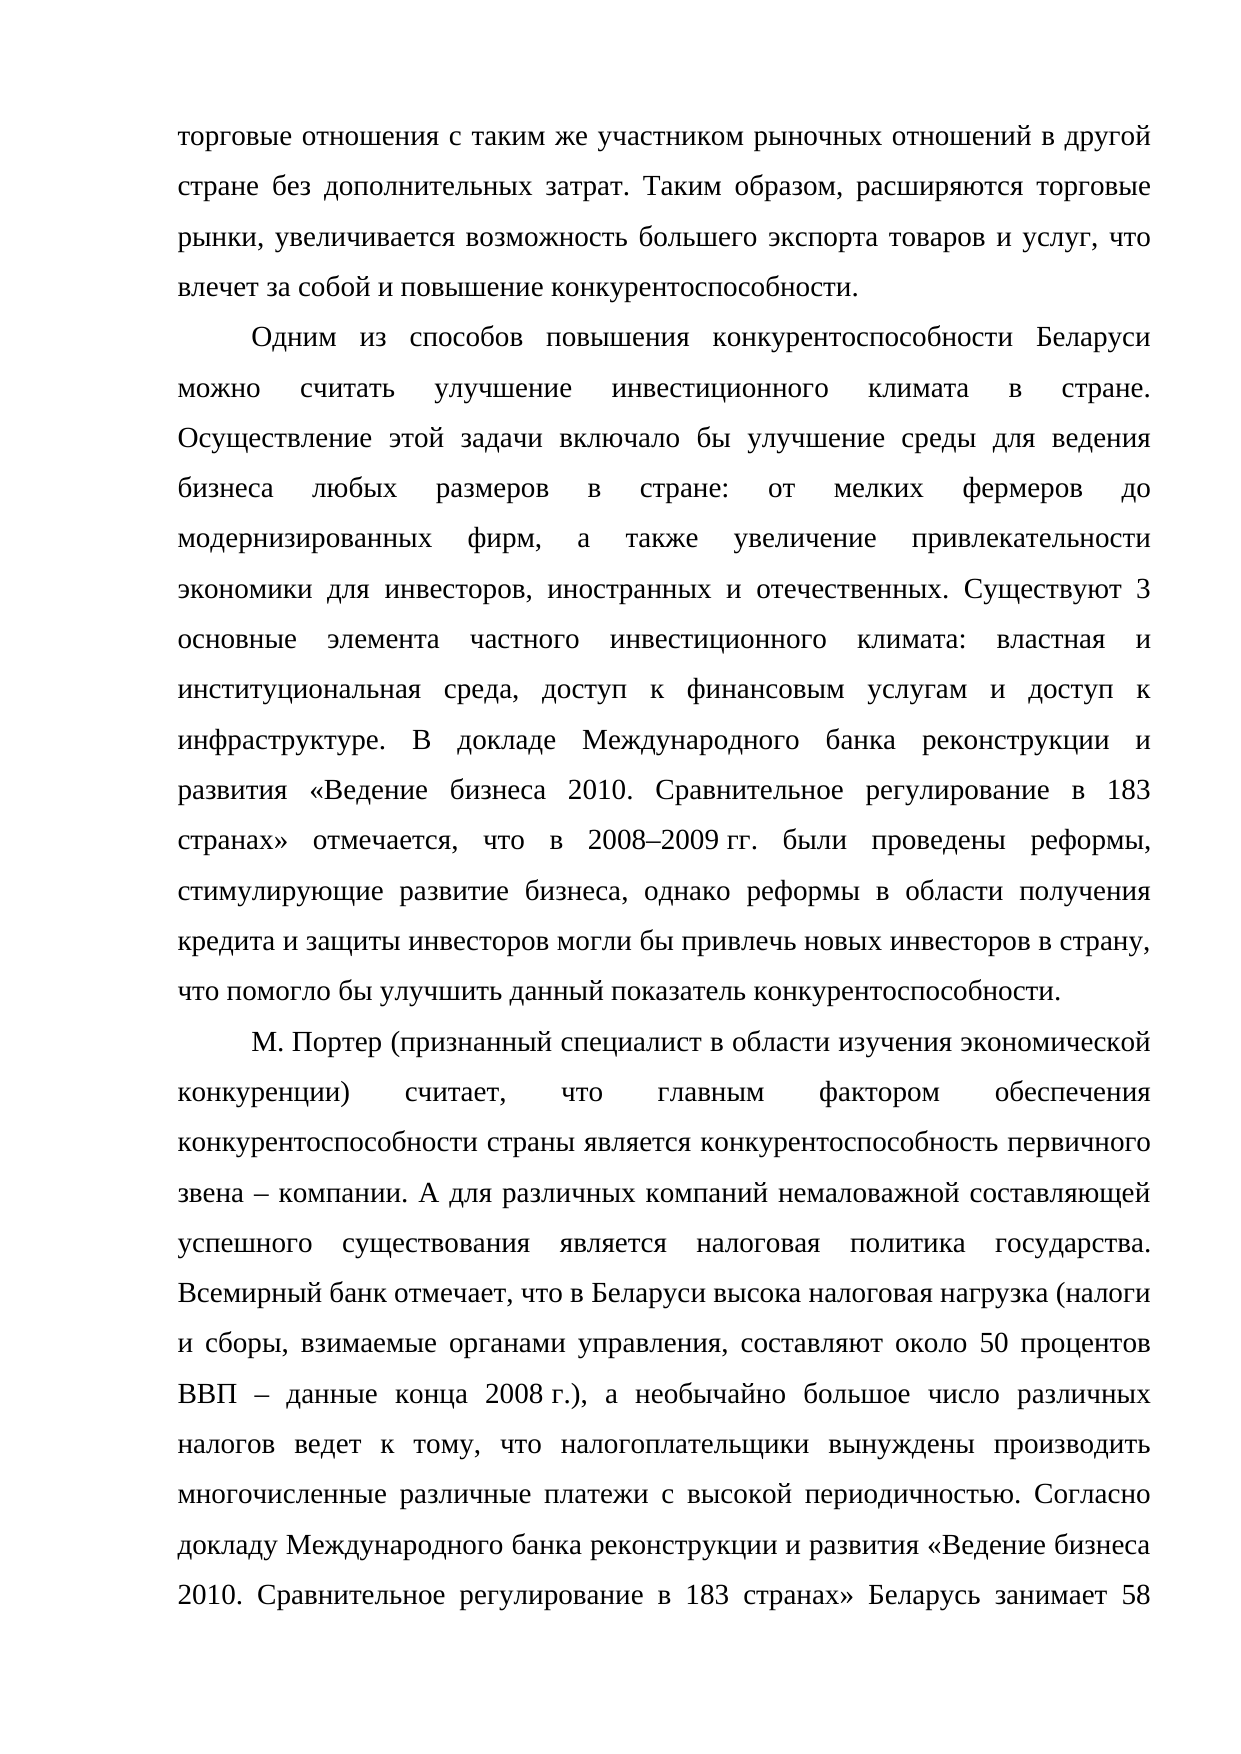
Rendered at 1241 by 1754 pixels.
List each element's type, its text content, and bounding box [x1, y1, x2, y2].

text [177, 1024, 1152, 1611]
text Одним из способов повышения конкурентоспособности Беларуси можно считать улучшение инвестиционного климата в стране. Осуществление этой задачи включало бы улучшение среды для ведения бизнеса любых размеров в стране: от мелких фермеров до модернизированных фирм, а также увеличение привлекательности экономики для инвесторов, иностранных и отечественных. Существуют 3 основные элемента частного инвестиционного климата: властная и институциональная среда, доступ к финансовым услугам и доступ к инфраструктуре. В докладе Международного банка реконструкции и развития «Ведение бизнеса 2010. Сравнительное регулирование в 183 странах» отмечается, что в 2008–2009 гг. были проведены реформы, стимулирующие развитие бизнеса, однако реформы в области получения кредита и защиты инвесторов могли бы привлечь новых инвесторов в страну, что помогло бы улучшить данный показатель конкурентоспособности. [177, 319, 1152, 1007]
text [177, 118, 1152, 303]
